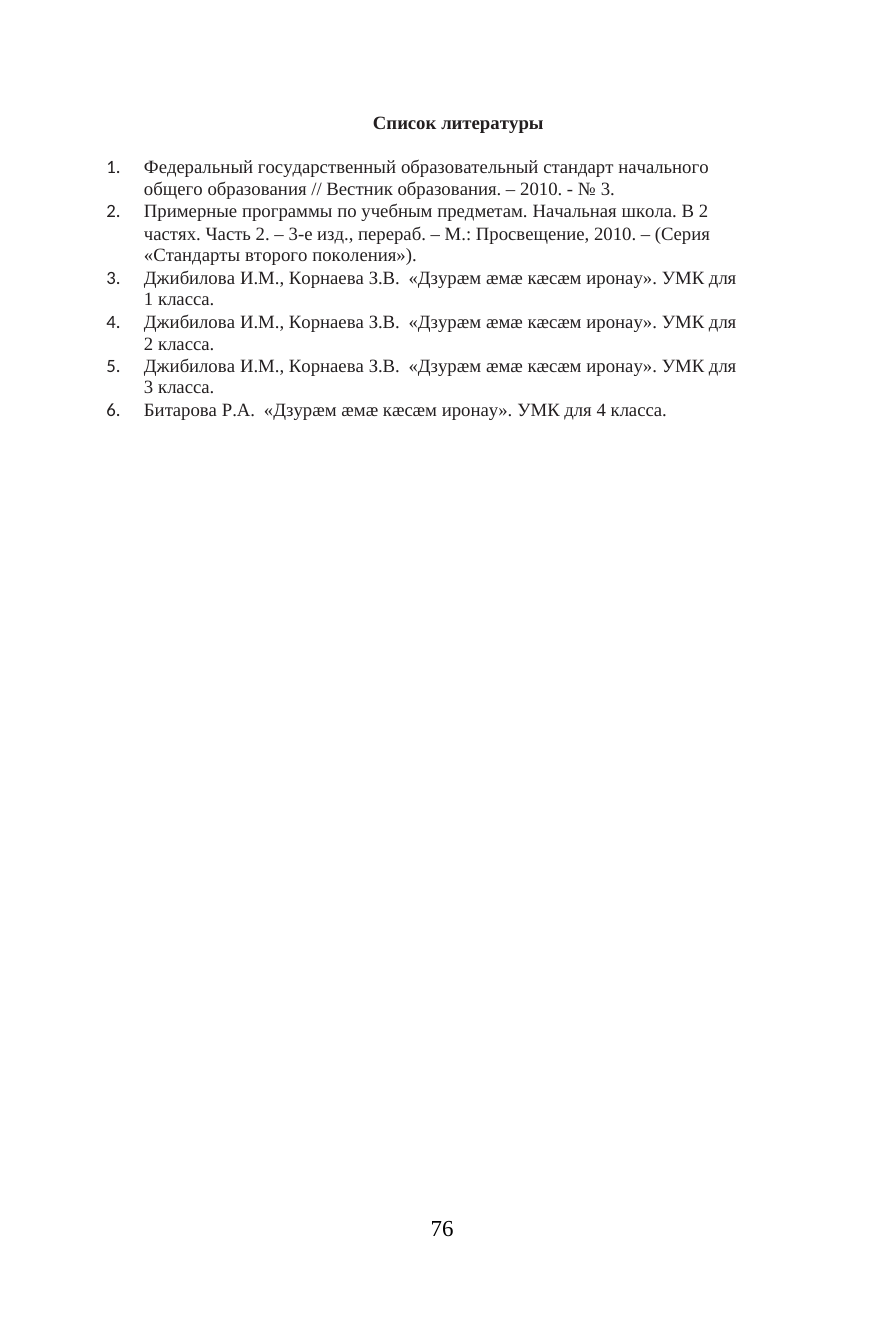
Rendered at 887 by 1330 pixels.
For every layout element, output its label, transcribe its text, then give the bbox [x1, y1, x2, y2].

list Битарова Р.А. «Дзурæм æмæ кæсæм иронау». УМК для 4 класса. [106, 398, 822, 421]
list Примерные программы по учебным предметам. Начальная школа. В 2 частях. Часть 2. – 3-е изд., перераб. – М.: Просвещение, 2010. – (Серия «Стандарты второго поколения»). [106, 199, 768, 266]
list Джибилова И.М., Корнаева З.В. «Дзурæм æмæ кæсæм иронау». УМК для 3 класса. [106, 354, 750, 398]
list Федеральный государственный образовательный стандарт начального общего образования // Вестник образования. – 2010. - № 3. [106, 156, 769, 199]
subtitle Список литературы [135, 112, 781, 133]
list Джибилова И.М., Корнаева З.В. «Дзурæм æмæ кæсæм иронау». УМК для 1 класса. [106, 266, 750, 310]
list Джибилова И.М., Корнаева З.В. «Дзурæм æмæ кæсæм иронау». УМК для 2 класса. [106, 310, 750, 354]
